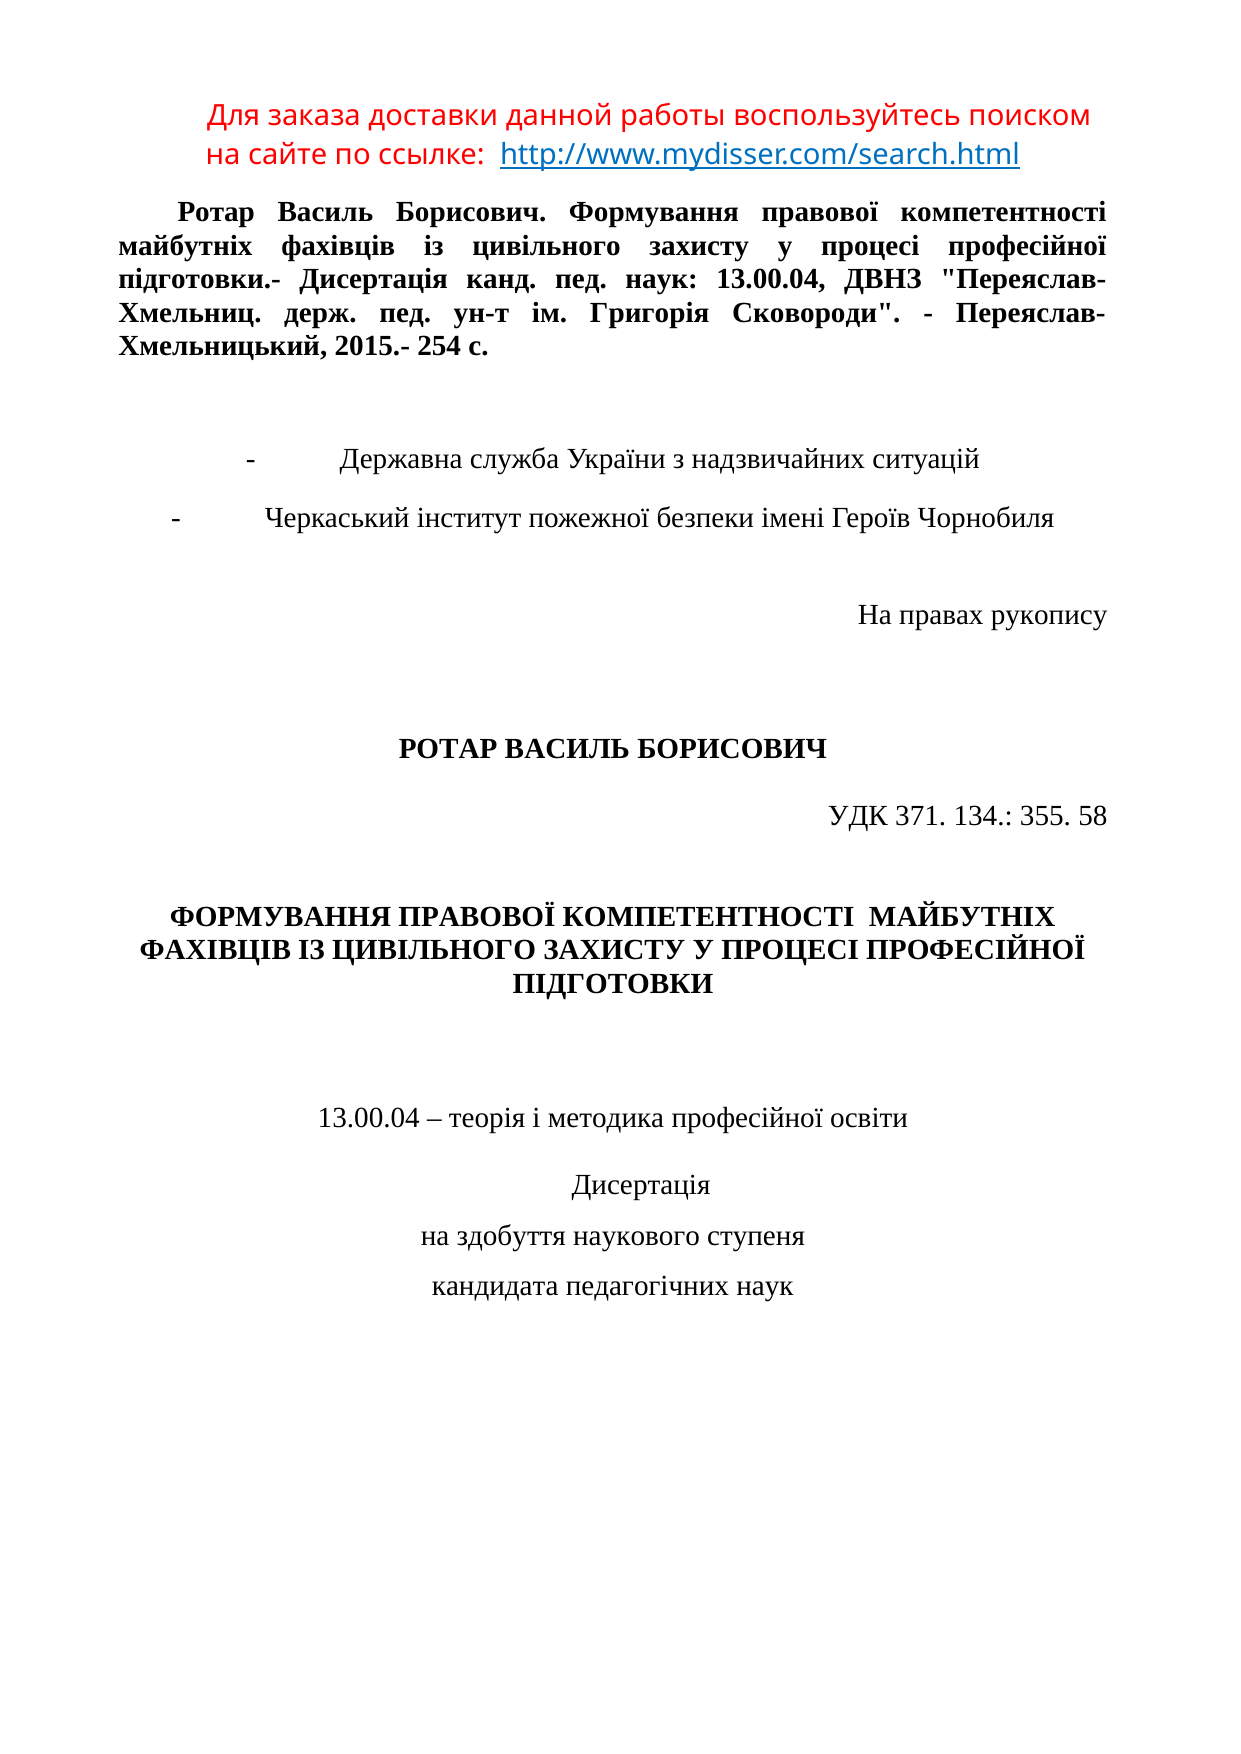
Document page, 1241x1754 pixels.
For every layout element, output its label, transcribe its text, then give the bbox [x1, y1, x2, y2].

list Черкаський інститут пожежної безпеки імені Героїв Чорнобиля [118, 500, 1107, 533]
text УДК 371. 134.: 355. 58 [118, 798, 1107, 832]
text на здобуття наукового ступеня [118, 1218, 1107, 1251]
text 13.00.04 – теорія і методика професійної освіти [118, 1100, 1107, 1134]
text Дисертація [118, 1167, 1107, 1201]
text кандидата педагогічних наук [118, 1268, 1107, 1301]
text На правах рукопису [118, 597, 1107, 631]
list Державна служба України з надзвичайних ситуацій [118, 441, 1107, 475]
text РОТАР ВАСИЛЬ БОРИСОВИЧ [118, 731, 1107, 765]
text Ротар Василь Борисович. Формування правової компетентності майбутніх фахівців із цивільного захисту у процесі професійної підготовки.- Дисертація канд. пед. наук: 13.00.04, ДВНЗ "Переяслав-Хмельниц. держ. пед. ун-т ім. Григорія Сковороди". - Переяслав-Хмельницький, 2015.- 254 с. [118, 194, 1107, 362]
text ФОРМУВАННЯ ПРАВОВОЇ КОМПЕТЕНТНОСТІ МАЙБУТНІХ ФАХІВЦІВ ІЗ ЦИВІЛЬНОГО ЗАХИСТУ У ПРОЦЕСІ ПРОФЕСІЙНОЇ ПІДГОТОВКИ [118, 899, 1107, 999]
